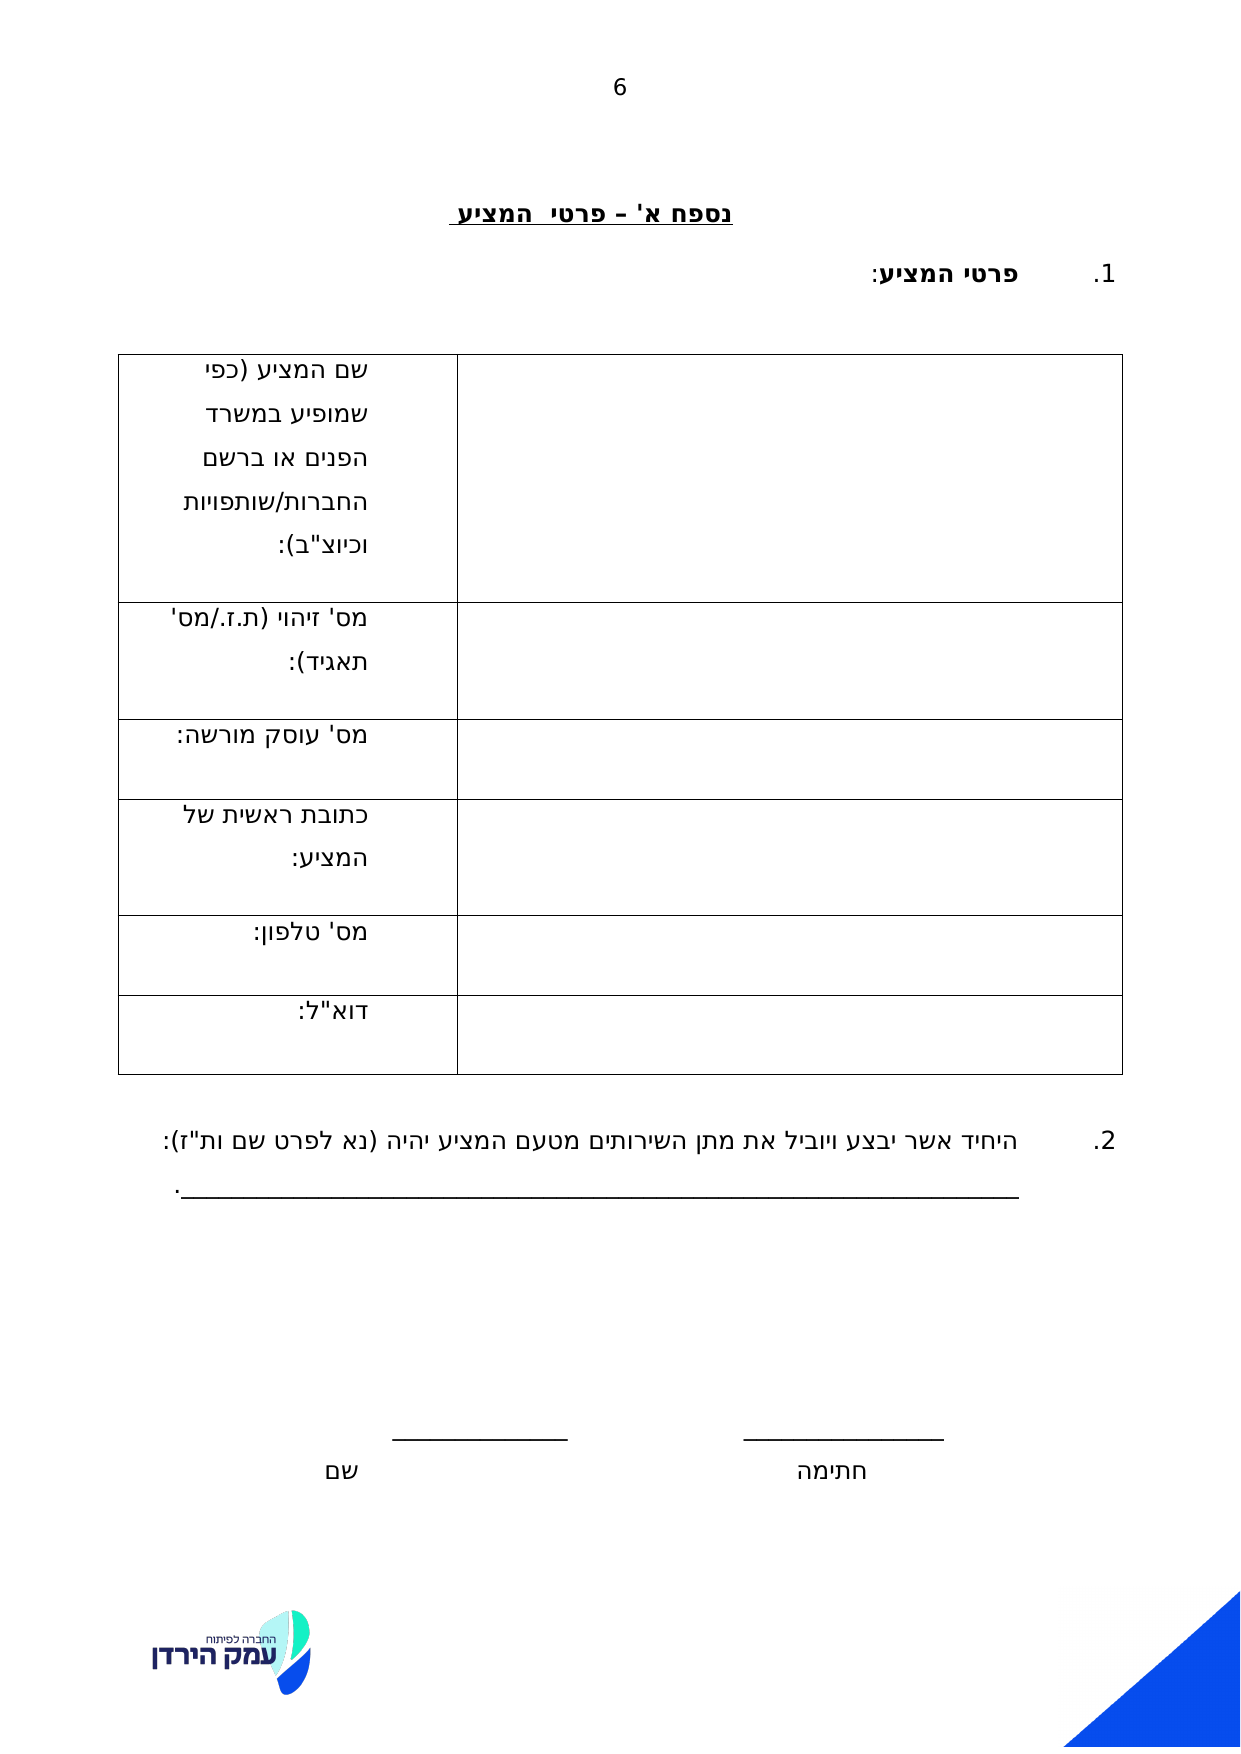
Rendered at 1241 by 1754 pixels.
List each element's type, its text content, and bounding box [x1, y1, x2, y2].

table_cell [458, 720, 1122, 798]
text נספח א' – פרטי המציע [89, 199, 1093, 228]
table_header [458, 355, 1122, 602]
picture [1057, 1586, 1241, 1747]
table_cell [458, 603, 1122, 719]
table_cell כתובת ראשית של המציע: [119, 800, 457, 915]
table_cell מס' טלפון: [119, 916, 457, 995]
list היחיד אשר יבצע ויוביל את מתן השירותים מטעם המציע יהיה (נא לפרט שם ות"ז): ___________________________________________________________________. [148, 1126, 1092, 1199]
list פרטי המציע: [103, 259, 1092, 288]
table_cell [458, 800, 1122, 915]
table_cell [458, 916, 1122, 995]
table_cell מס' עוסק מורשה: [119, 720, 457, 798]
table_cell מס' זיהוי (ת.ז./מס' תאגיד): [119, 603, 457, 719]
table_cell [458, 996, 1122, 1074]
table_header שם המציע (כפי שמופיע במשרד הפנים או ברשם החברות/שותפויות וכיוצ"ב): [119, 355, 457, 602]
picture [147, 1598, 314, 1700]
text ________________ ______________ חתימה שם [148, 1412, 1019, 1485]
table_cell דוא"ל: [119, 996, 457, 1074]
